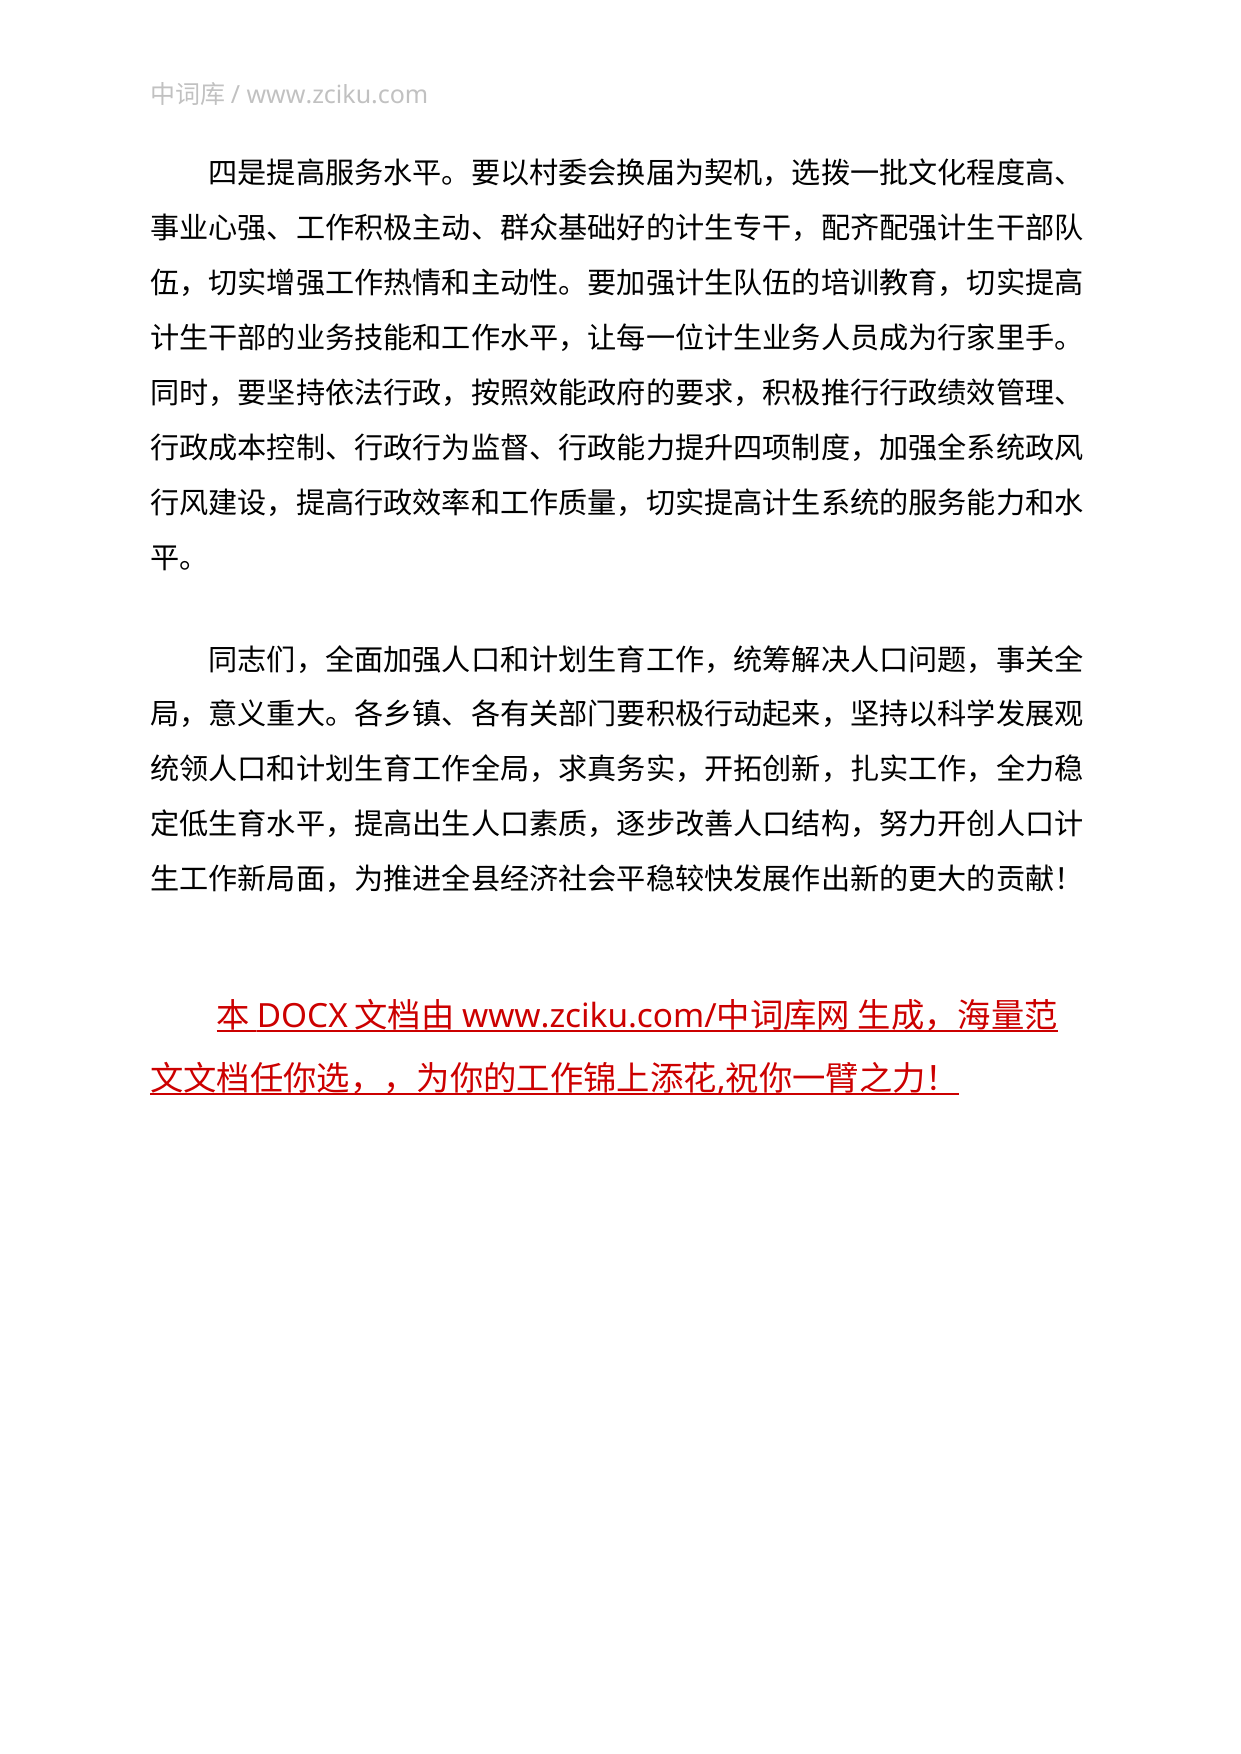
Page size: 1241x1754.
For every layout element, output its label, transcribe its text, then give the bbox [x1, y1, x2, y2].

text 四是提高服务水平。要以村委会换届为契机，选拨一批文化程度高、事业心强、工作积极主动、群众基础好的计生专干，配齐配强计生干部队伍，切实增强工作热情和主动性。要加强计生队伍的培训教育，切实提高计生干部的业务技能和工作水平，让每一位计生业务人员成为行家里手。同时，要坚持依法行政，按照效能政府的要求，积极推行行政绩效管理、行政成本控制、行政行为监督、行政能力提升四项制度，加强全系统政风行风建设，提高行政效率和工作质量，切实提高计生系统的服务能力和水平。 [150, 150, 1090, 577]
text 同志们，全面加强人口和计划生育工作，统筹解决人口问题，事关全局，意义重大。各乡镇、各有关部门要积极行动起来，坚持以科学发展观统领人口和计划生育工作全局，求真务实，开拓创新，扎实工作，全力稳定低生育水平，提高出生人口素质，逐步改善人口结构，努力开创人口计生工作新局面，为推进全县经济社会平稳较快发展作出新的更大的贡献！ [150, 636, 1090, 898]
text 本DOCX文档由 www.zciku.com/中词库网 生成，海量范文文档任你选，，为你的工作锦上添花,祝你一臂之力！ [150, 989, 1090, 1100]
